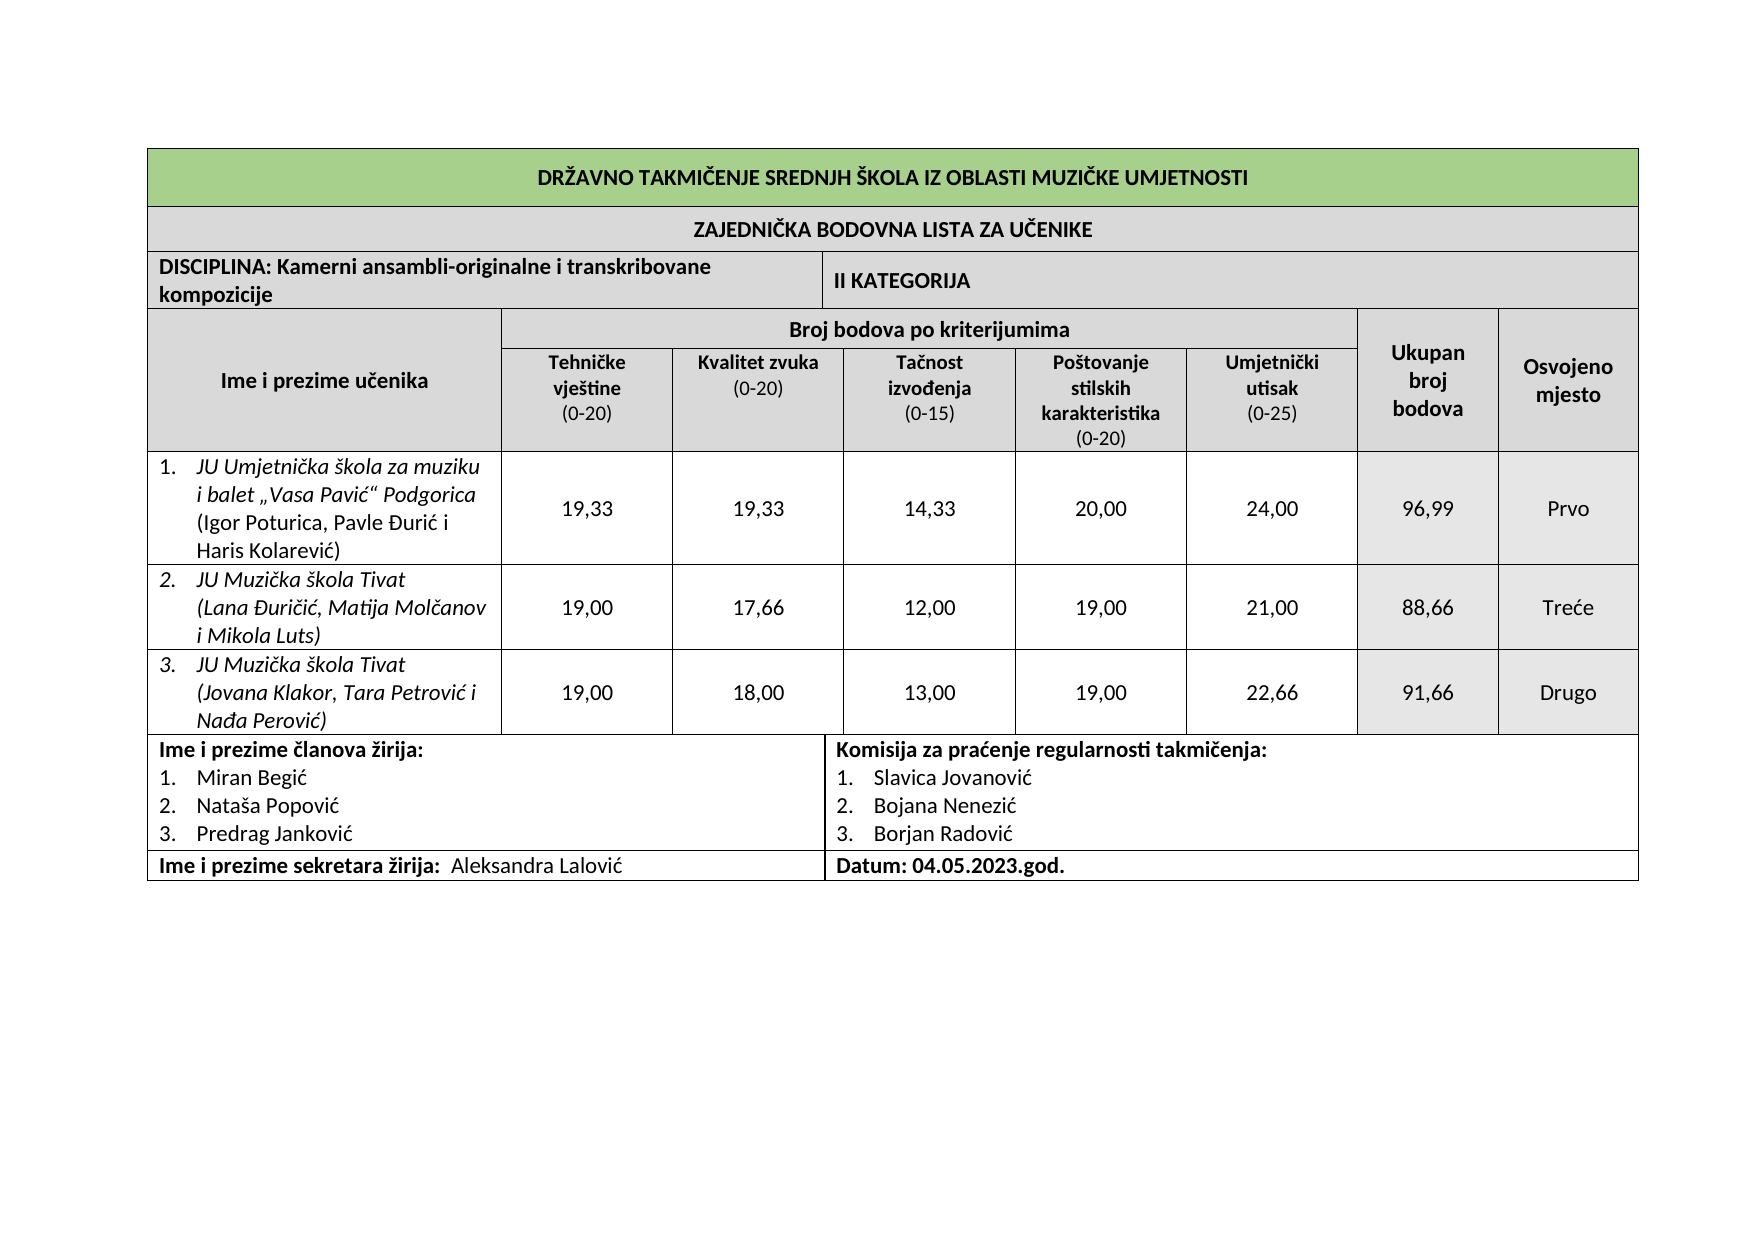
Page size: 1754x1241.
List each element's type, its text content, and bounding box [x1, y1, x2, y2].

table_cell 17,66 [673, 565, 843, 649]
table_cell 88,66 [1358, 565, 1498, 649]
table_cell 20,00 [1016, 452, 1186, 564]
table_cell Tačnost izvođenja (0-15) [844, 349, 1015, 451]
table_cell 19,00 [502, 565, 672, 649]
table_cell Drugo [1499, 650, 1638, 734]
table_cell DISCIPLINA: Kamerni ansambli-originalne i transkribovane kompozicije [148, 252, 822, 308]
table_cell 13,00 [844, 650, 1015, 734]
table_cell Tehničke vještine (0-20) [502, 349, 672, 451]
table_cell 96,99 [1358, 452, 1498, 564]
table_cell Ime i prezime sekretara žirija: Aleksandra Lalović [148, 851, 824, 879]
table_cell Poštovanje stilskih karakteristika (0-20) [1016, 349, 1186, 451]
table_cell 19,00 [502, 650, 672, 734]
table_cell Ime i prezime članova žirija: Miran Begić Nataša Popović Predrag Janković [148, 735, 824, 850]
table_cell 19,00 [1016, 650, 1186, 734]
table_cell Prvo [1499, 452, 1638, 564]
table_cell 12,00 [844, 565, 1015, 649]
table_cell JU Muzička škola Tivat (Lana Đuričić, Matija Molčanov i Mikola Luts) [148, 565, 501, 649]
table_cell 18,00 [673, 650, 843, 734]
table_cell Ime i prezime učenika [148, 309, 501, 451]
table_cell 22,66 [1187, 650, 1357, 734]
table_cell JU Muzička škola Tivat (Jovana Klakor, Tara Petrović i Nađa Perović) [148, 650, 501, 734]
table_cell Treće [1499, 565, 1638, 649]
table_cell JU Umjetnička škola za muziku i balet „Vasa Pavić“ Podgorica (Igor Poturica, Pavle Đurić i Haris Kolarević) [148, 452, 501, 564]
table_cell 19,33 [673, 452, 843, 564]
table_header DRŽAVNO TAKMIČENJE SREDNJH ŠKOLA IZ OBLASTI MUZIČKE UMJETNOSTI [148, 149, 1638, 206]
table_cell Broj bodova po kriterijumima [502, 309, 1357, 348]
table_cell ZAJEDNIČKA BODOVNA LISTA ZA UČENIKE [148, 207, 1638, 251]
table_cell 21,00 [1187, 565, 1357, 649]
table_cell II KATEGORIJA [823, 252, 1638, 308]
table_cell 19,33 [502, 452, 672, 564]
table_cell Osvojeno mjesto [1499, 309, 1638, 451]
table_cell 14,33 [844, 452, 1015, 564]
table_cell 19,00 [1016, 565, 1186, 649]
table_cell 24,00 [1187, 452, 1357, 564]
table_cell Komisija za praćenje regularnosti takmičenja: Slavica Jovanović Bojana Nenezić Borjan Radović [826, 735, 1638, 850]
table_cell 91,66 [1358, 650, 1498, 734]
table_cell Ukupan broj bodova [1358, 309, 1498, 451]
table_cell Kvalitet zvuka (0-20) [673, 349, 843, 451]
table_cell Datum: 04.05.2023.god. [826, 851, 1638, 879]
table_cell Umjetnički utisak (0-25) [1187, 349, 1357, 451]
